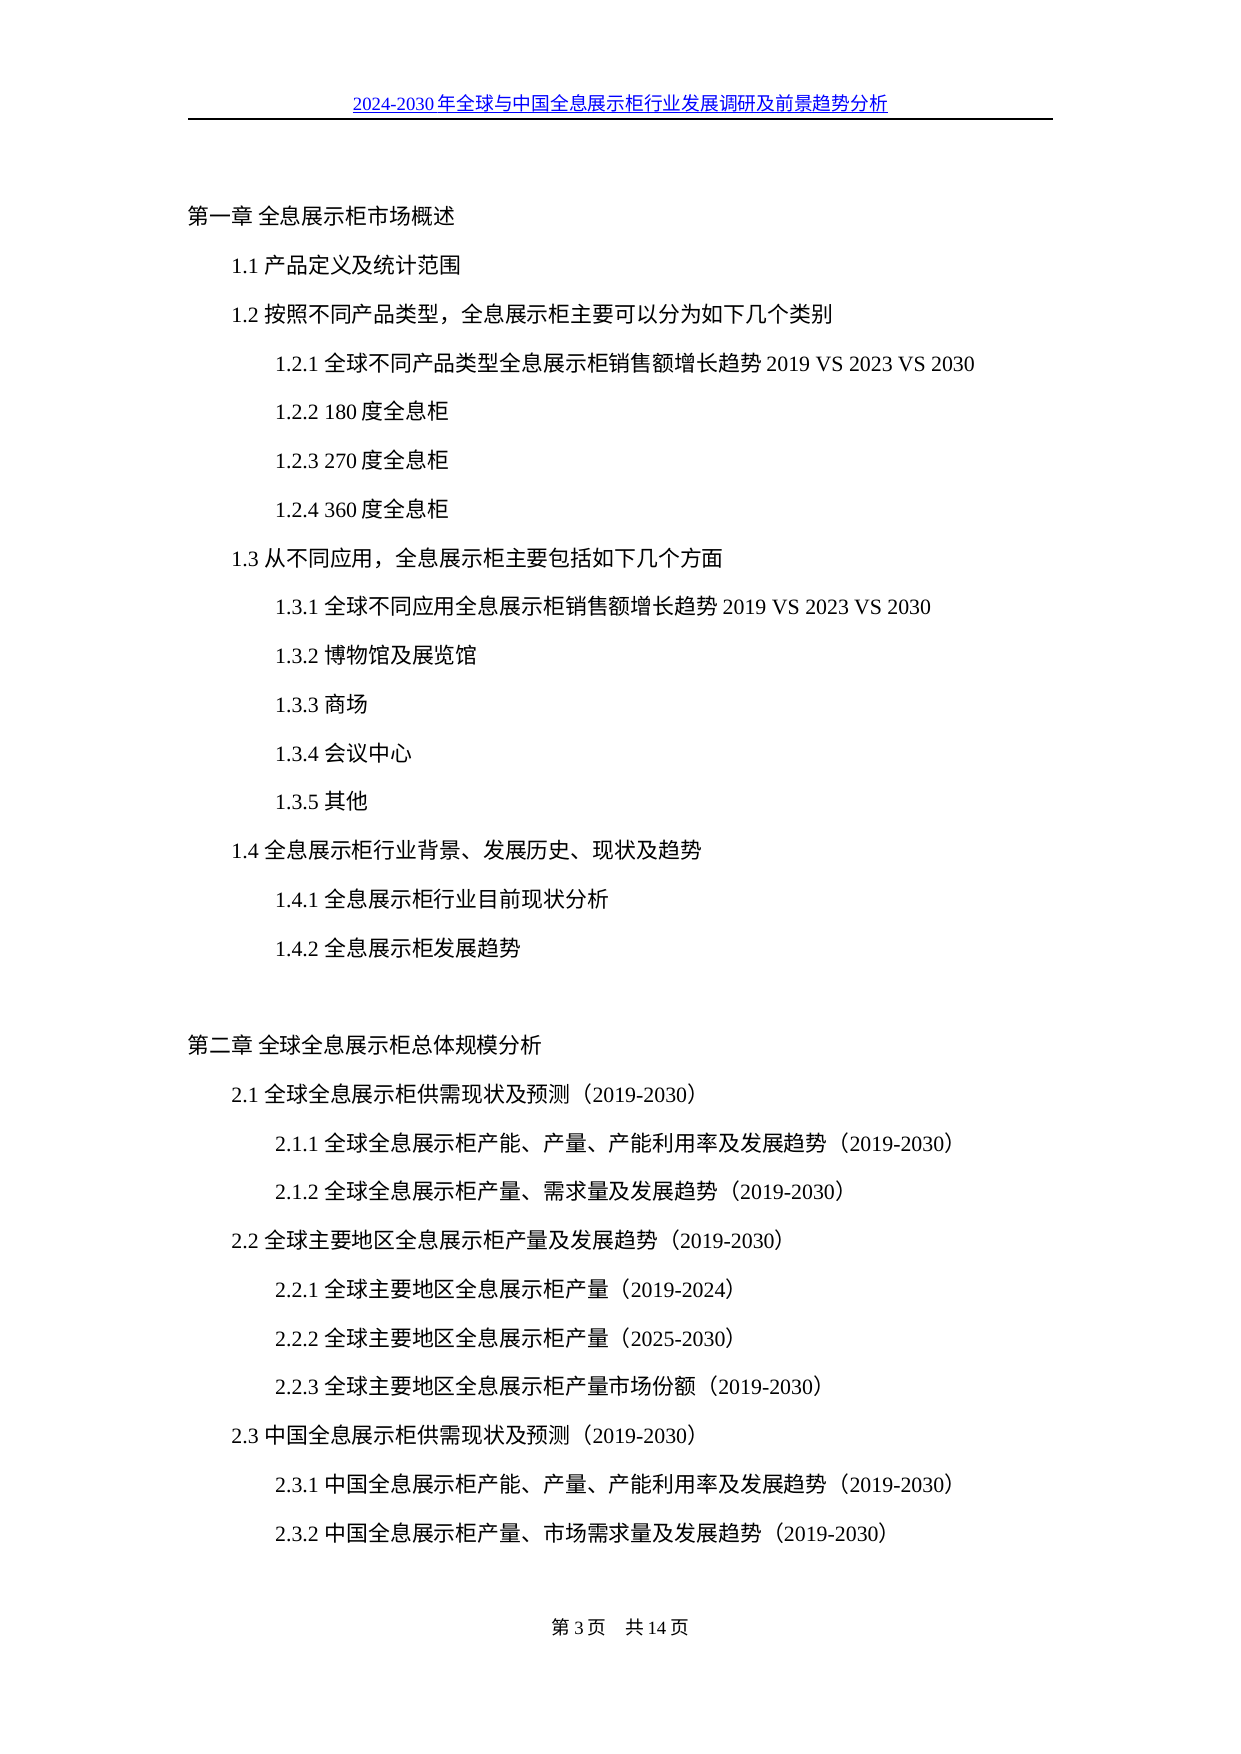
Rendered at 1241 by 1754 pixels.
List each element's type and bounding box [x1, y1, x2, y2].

text [187, 150, 1053, 1548]
